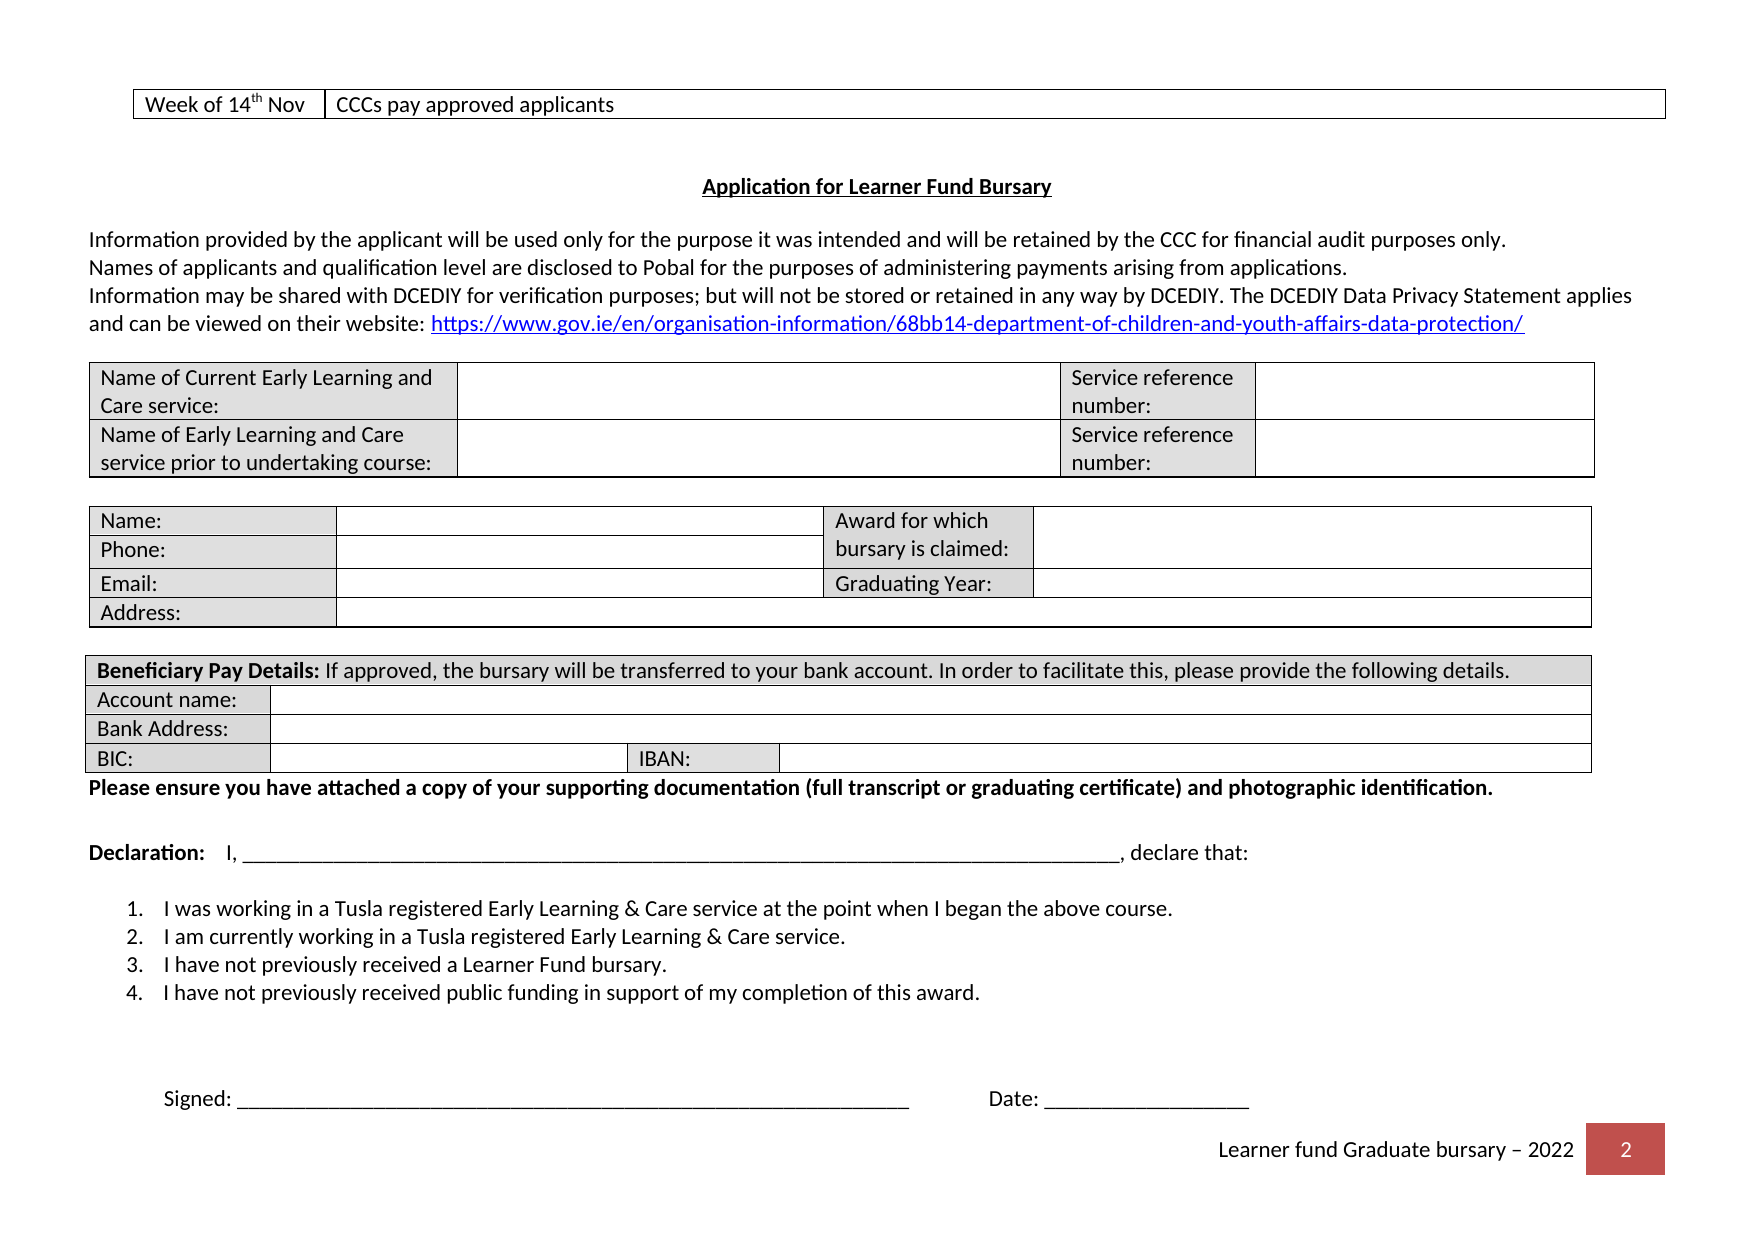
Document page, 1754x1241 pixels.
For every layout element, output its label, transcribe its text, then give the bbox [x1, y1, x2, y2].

table_header [337, 507, 823, 534]
table_cell Service reference number: [1061, 420, 1255, 476]
list I was working in a Tusla registered Early Learning & Care service at the point when I began the above course. [126, 894, 1665, 922]
table_cell Bank Address: [86, 715, 270, 743]
table_cell Account name: [86, 686, 270, 713]
table_cell BIC: [86, 744, 270, 772]
text Application for Learner Fund Bursary [89, 172, 1665, 200]
table_header [1256, 363, 1594, 419]
table_cell [271, 715, 1591, 743]
list I have not previously received public funding in support of my completion of this award. [126, 978, 1665, 1006]
table_cell [337, 536, 823, 568]
table_cell Graduating Year: [824, 569, 1033, 597]
text Signed: ___________________________________________________________ Date: __________________ [89, 1084, 1665, 1112]
table_cell [271, 686, 1591, 713]
table_cell [1034, 569, 1591, 597]
list I have not previously received a Learner Fund bursary. [126, 950, 1665, 978]
table_cell IBAN: [628, 744, 779, 772]
table_cell [337, 569, 823, 597]
text Information provided by the applicant will be used only for the purpose it was intended and will be retained by the CCC for financial audit purposes only. [89, 225, 1665, 253]
table_cell Address: [90, 598, 336, 626]
table_cell Email: [90, 569, 336, 597]
list I am currently working in a Tusla registered Early Learning & Care service. [126, 922, 1665, 950]
table_header Beneficiary Pay Details: If approved, the bursary will be transferred to your bank account. In order to facilitate this, please provide the following details. [86, 656, 1591, 684]
table_cell [780, 744, 1591, 772]
table_cell Phone: [90, 536, 336, 568]
table_cell [271, 744, 627, 772]
text Names of applicants and qualification level are disclosed to Pobal for the purposes of administering payments arising from applications. [89, 253, 1665, 281]
table_cell [1256, 420, 1594, 476]
table_cell [458, 420, 1060, 476]
table_header [1034, 507, 1591, 568]
table_header Name of Current Early Learning and Care service: [90, 363, 457, 419]
text Declaration: I, _____________________________________________________________________________, declare that: [89, 838, 1665, 866]
table_header Name: [90, 507, 336, 534]
table_cell [337, 598, 1591, 626]
table_cell CCCs pay approved applicants [326, 90, 1665, 118]
table_header [458, 363, 1060, 419]
text Please ensure you have attached a copy of your supporting documentation (full transcript or graduating certificate) and photographic identification. [89, 773, 1665, 801]
table_cell Name of Early Learning and Care service prior to undertaking course: [90, 420, 457, 476]
table_header Award for which bursary is claimed: [824, 507, 1033, 568]
text Information may be shared with DCEDIY for verification purposes; but will not be stored or retained in any way by DCEDIY. The DCEDIY Data Privacy Statement applies and can be viewed on their website: https://www.gov.ie/en/organisation-information/68bb14-department-of-children-and-youth-affairs-data-protection/ [89, 281, 1665, 337]
table_header Service reference number: [1061, 363, 1255, 419]
table_cell Week of 14th Nov [134, 90, 324, 118]
